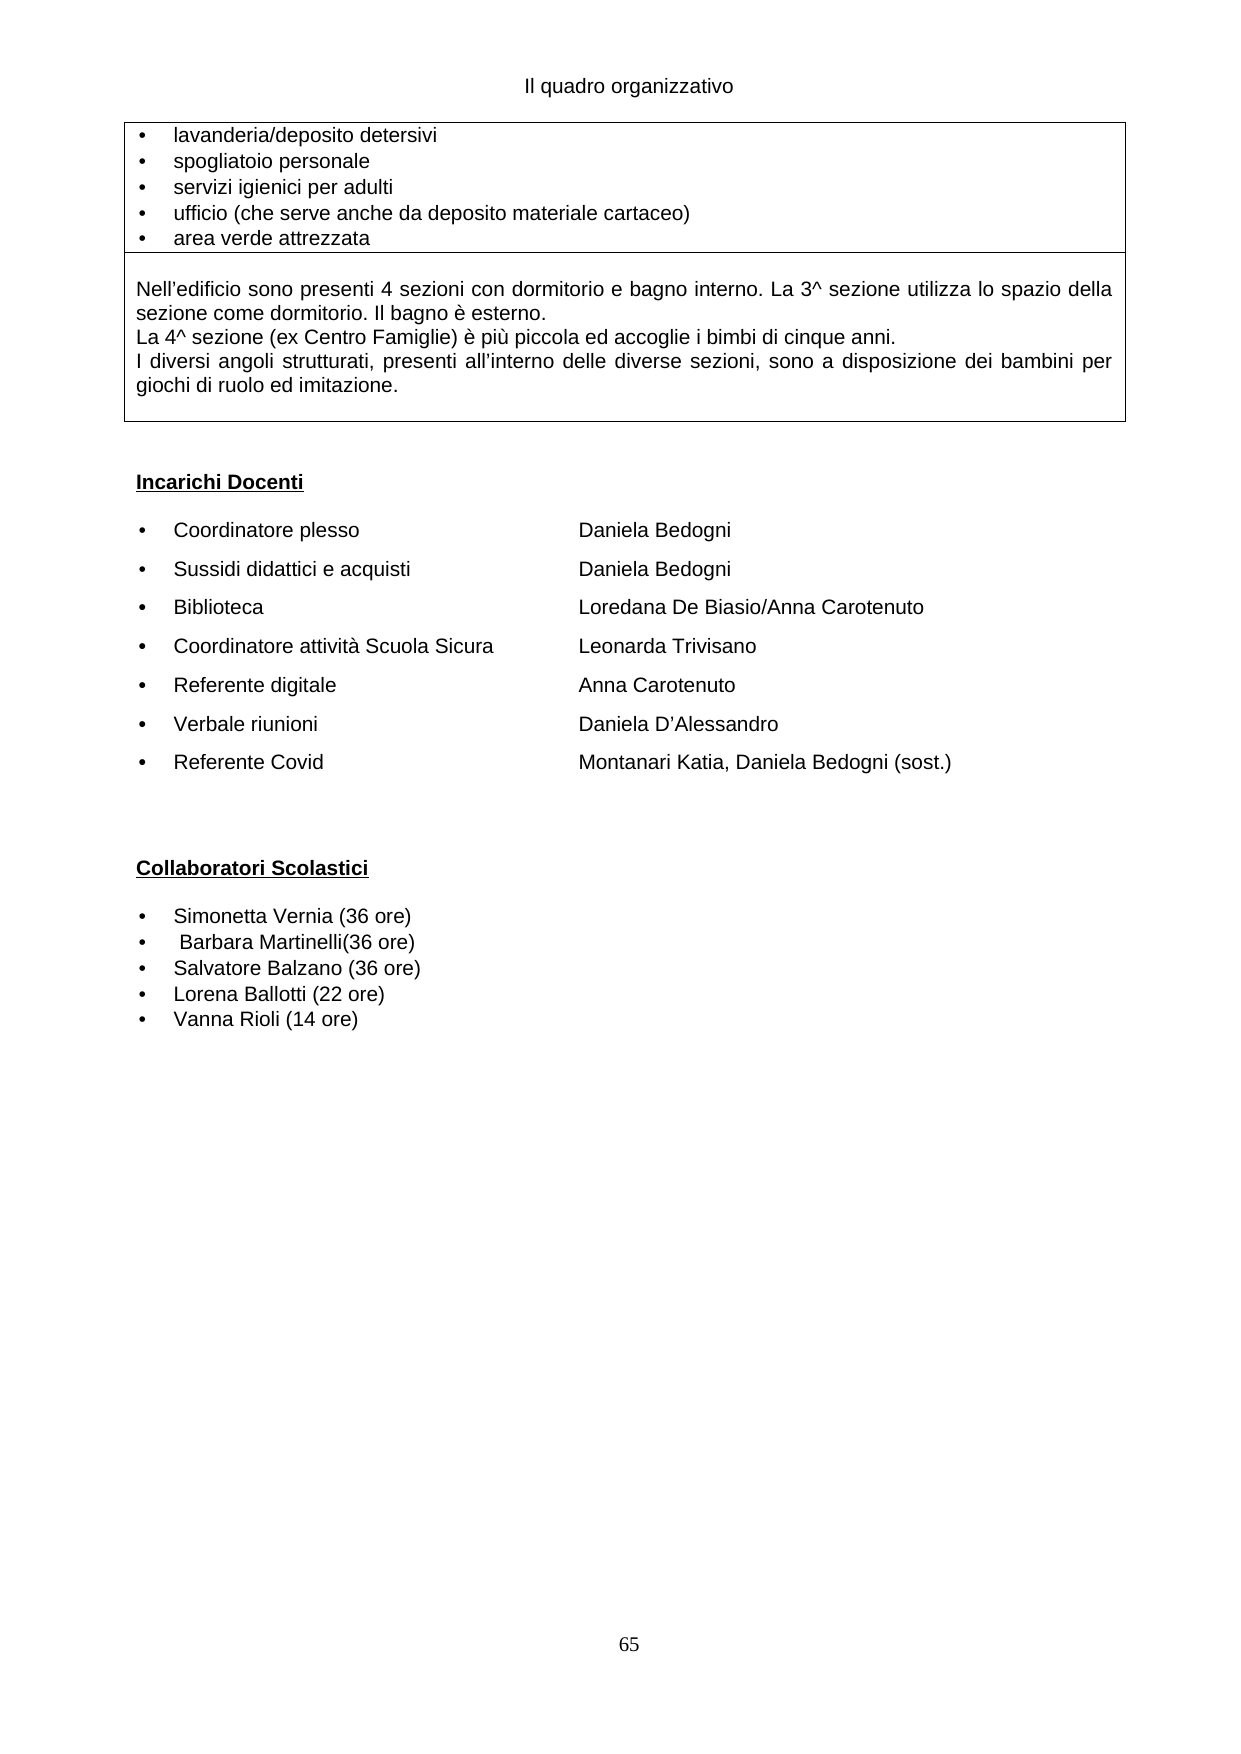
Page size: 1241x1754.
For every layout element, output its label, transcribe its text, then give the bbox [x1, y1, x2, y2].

text Collaboratori Scolastici [136, 856, 1122, 880]
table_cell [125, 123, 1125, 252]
list Lorena Ballotti (22 ore) [136, 981, 1122, 1007]
list Barbara Martinelli(36 ore) [136, 930, 1122, 956]
list Referente Covid Montanari Katia, Daniela Bedogni (sost.) [136, 750, 1122, 776]
text Incarichi Docenti [136, 470, 1122, 494]
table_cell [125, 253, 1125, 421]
list Verbale riunioni Daniela D’Alessandro [136, 711, 1122, 737]
list Sussidi didattici e acquisti Daniela Bedogni [136, 556, 1122, 582]
list Coordinatore attività Scuola Sicura Leonarda Trivisano [136, 634, 1122, 660]
list Coordinatore plesso Daniela Bedogni [136, 518, 1122, 543]
list Simonetta Vernia (36 ore) [136, 904, 1122, 930]
list Vanna Rioli (14 ore) [136, 1007, 1122, 1033]
list Biblioteca Loredana De Biasio/Anna Carotenuto [136, 595, 1122, 621]
list Referente digitale Anna Carotenuto [136, 673, 1122, 698]
list Salvatore Balzano (36 ore) [136, 956, 1122, 981]
